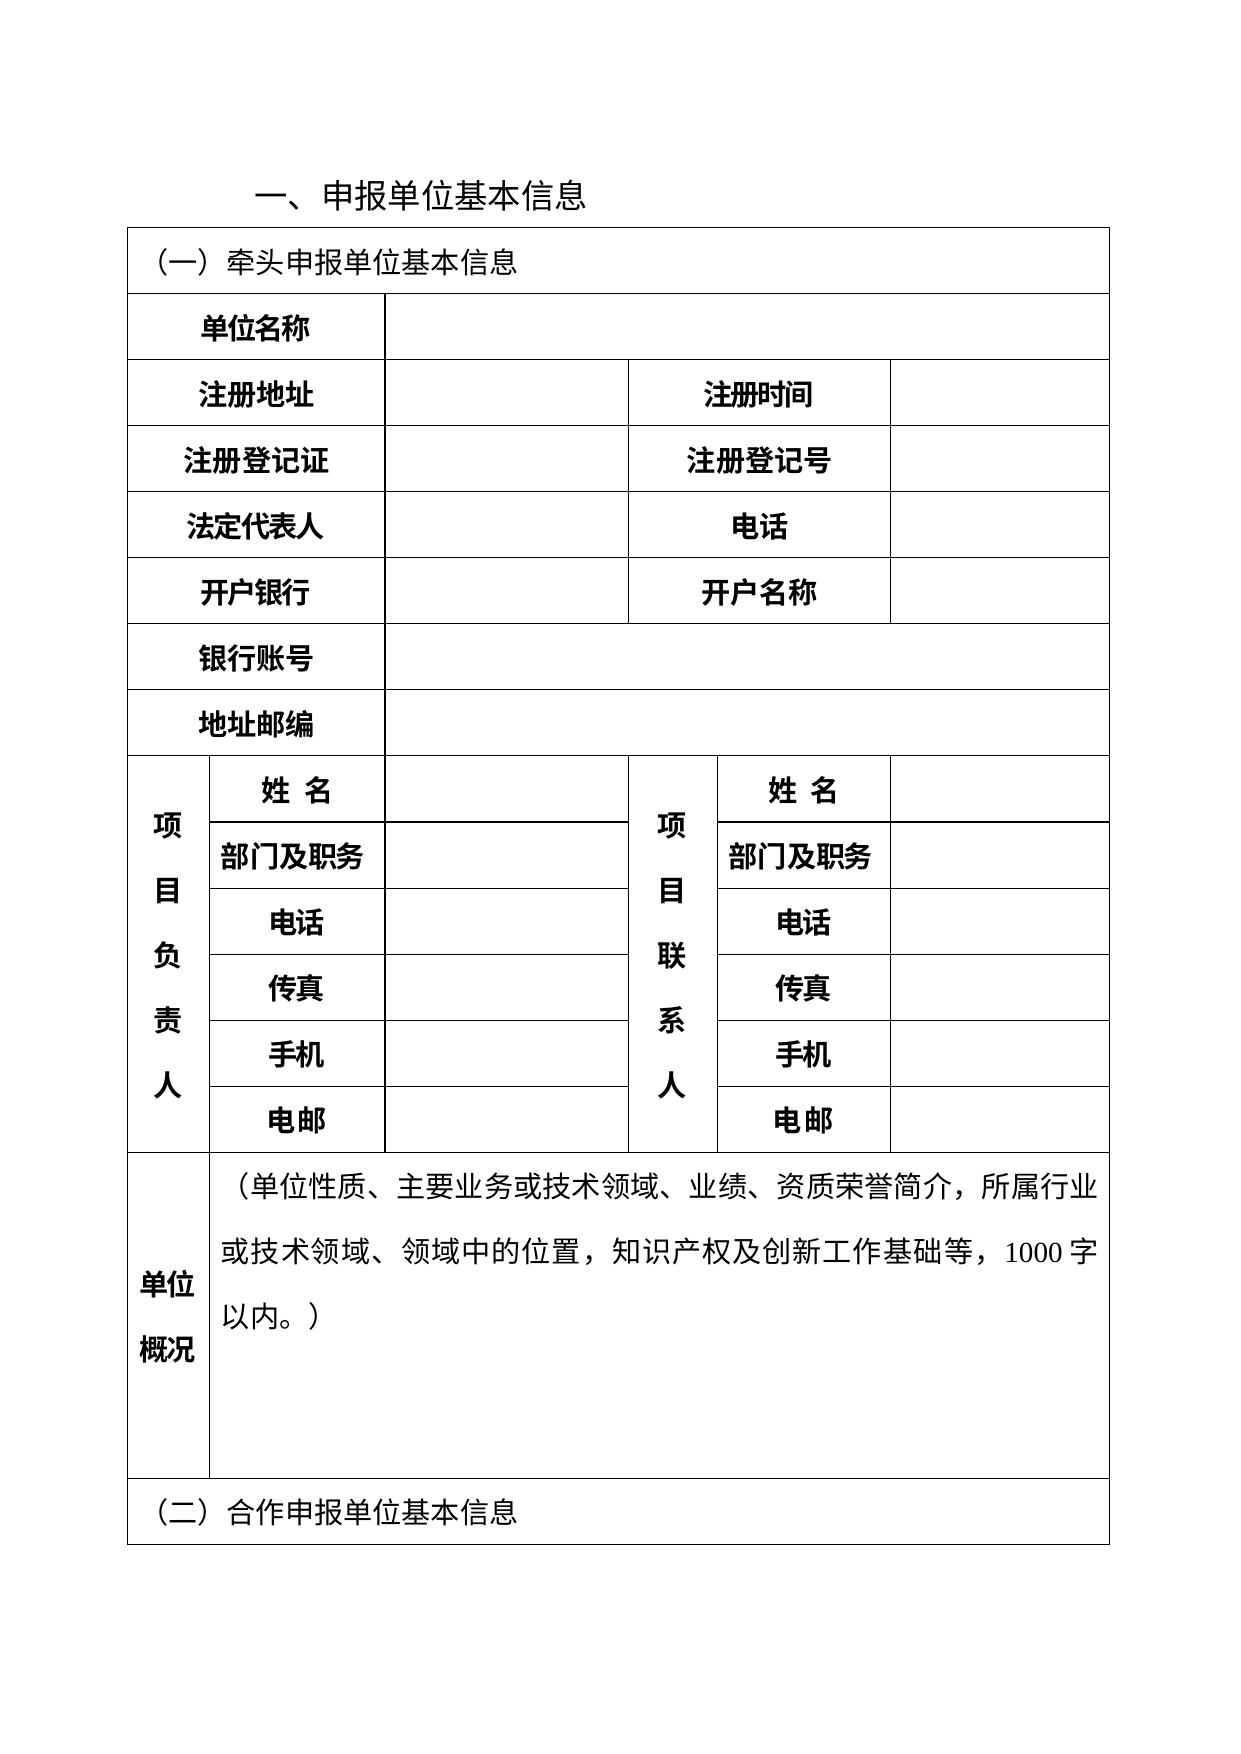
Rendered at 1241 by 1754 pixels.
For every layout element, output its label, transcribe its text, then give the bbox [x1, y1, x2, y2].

table_cell 手机 [210, 1021, 384, 1086]
table_cell [386, 690, 1109, 755]
table_cell [891, 492, 1109, 557]
table_cell 电 邮 [718, 1087, 890, 1152]
table_cell [891, 955, 1109, 1019]
table_cell 部门及职务 [718, 823, 890, 887]
table_cell [891, 1087, 1109, 1152]
table_cell 单位 概况 [128, 1153, 209, 1478]
table_cell 注册登记号 [629, 426, 890, 491]
table_cell 手机 [718, 1021, 890, 1086]
table_cell 地址邮编 [128, 690, 384, 755]
table_cell 法定代表人 [128, 492, 384, 557]
table_cell 注册地址 [128, 360, 384, 425]
table_cell [891, 558, 1109, 623]
table_cell 注册时间 [629, 360, 890, 425]
table_cell [386, 426, 628, 491]
table_cell [386, 624, 1109, 689]
table_cell 电话 [629, 492, 890, 557]
table_cell [386, 294, 1109, 359]
table_cell 部门及职务 [210, 823, 384, 887]
table_cell [386, 492, 628, 557]
table_cell 开户名称 [629, 558, 890, 623]
table_cell [891, 1021, 1109, 1086]
table_cell 传真 [210, 955, 384, 1019]
table_cell [386, 1087, 628, 1152]
table_cell 项 目 负 责 人 [128, 756, 209, 1152]
table_cell [891, 360, 1109, 425]
table_cell [386, 1021, 628, 1086]
table_cell 姓 名 [210, 756, 384, 821]
table_cell （单位性质、主要业务或技术领域、业绩、资质荣誉简介，所属行业或技术领域、领域中的位置，知识产权及创新工作基础等，1000字以内。） [210, 1153, 1109, 1478]
table_cell [891, 823, 1109, 887]
table_cell 注册登记证 [128, 426, 384, 491]
table_cell 项 目 联 系 人 [629, 756, 717, 1152]
table_cell [386, 889, 628, 953]
table_cell [891, 889, 1109, 953]
table_cell 电话 [718, 889, 890, 953]
text 一、申报单位基本信息 [187, 162, 1053, 227]
table_cell [386, 558, 628, 623]
table_cell 银行账号 [128, 624, 384, 689]
table_cell [891, 426, 1109, 491]
table_cell [386, 756, 628, 821]
table_cell [386, 360, 628, 425]
table_cell [386, 955, 628, 1019]
table_cell [386, 823, 628, 887]
table_cell 开户银行 [128, 558, 384, 623]
table_cell 电话 [210, 889, 384, 953]
table_header （一）牵头申报单位基本信息 [128, 228, 1109, 293]
table_cell （二）合作申报单位基本信息 [128, 1479, 1109, 1544]
table_cell 姓 名 [718, 756, 890, 821]
table_cell 电 邮 [210, 1087, 384, 1152]
table_cell [891, 756, 1109, 821]
table_cell 单位名称 [128, 294, 384, 359]
table_cell 传真 [718, 955, 890, 1019]
